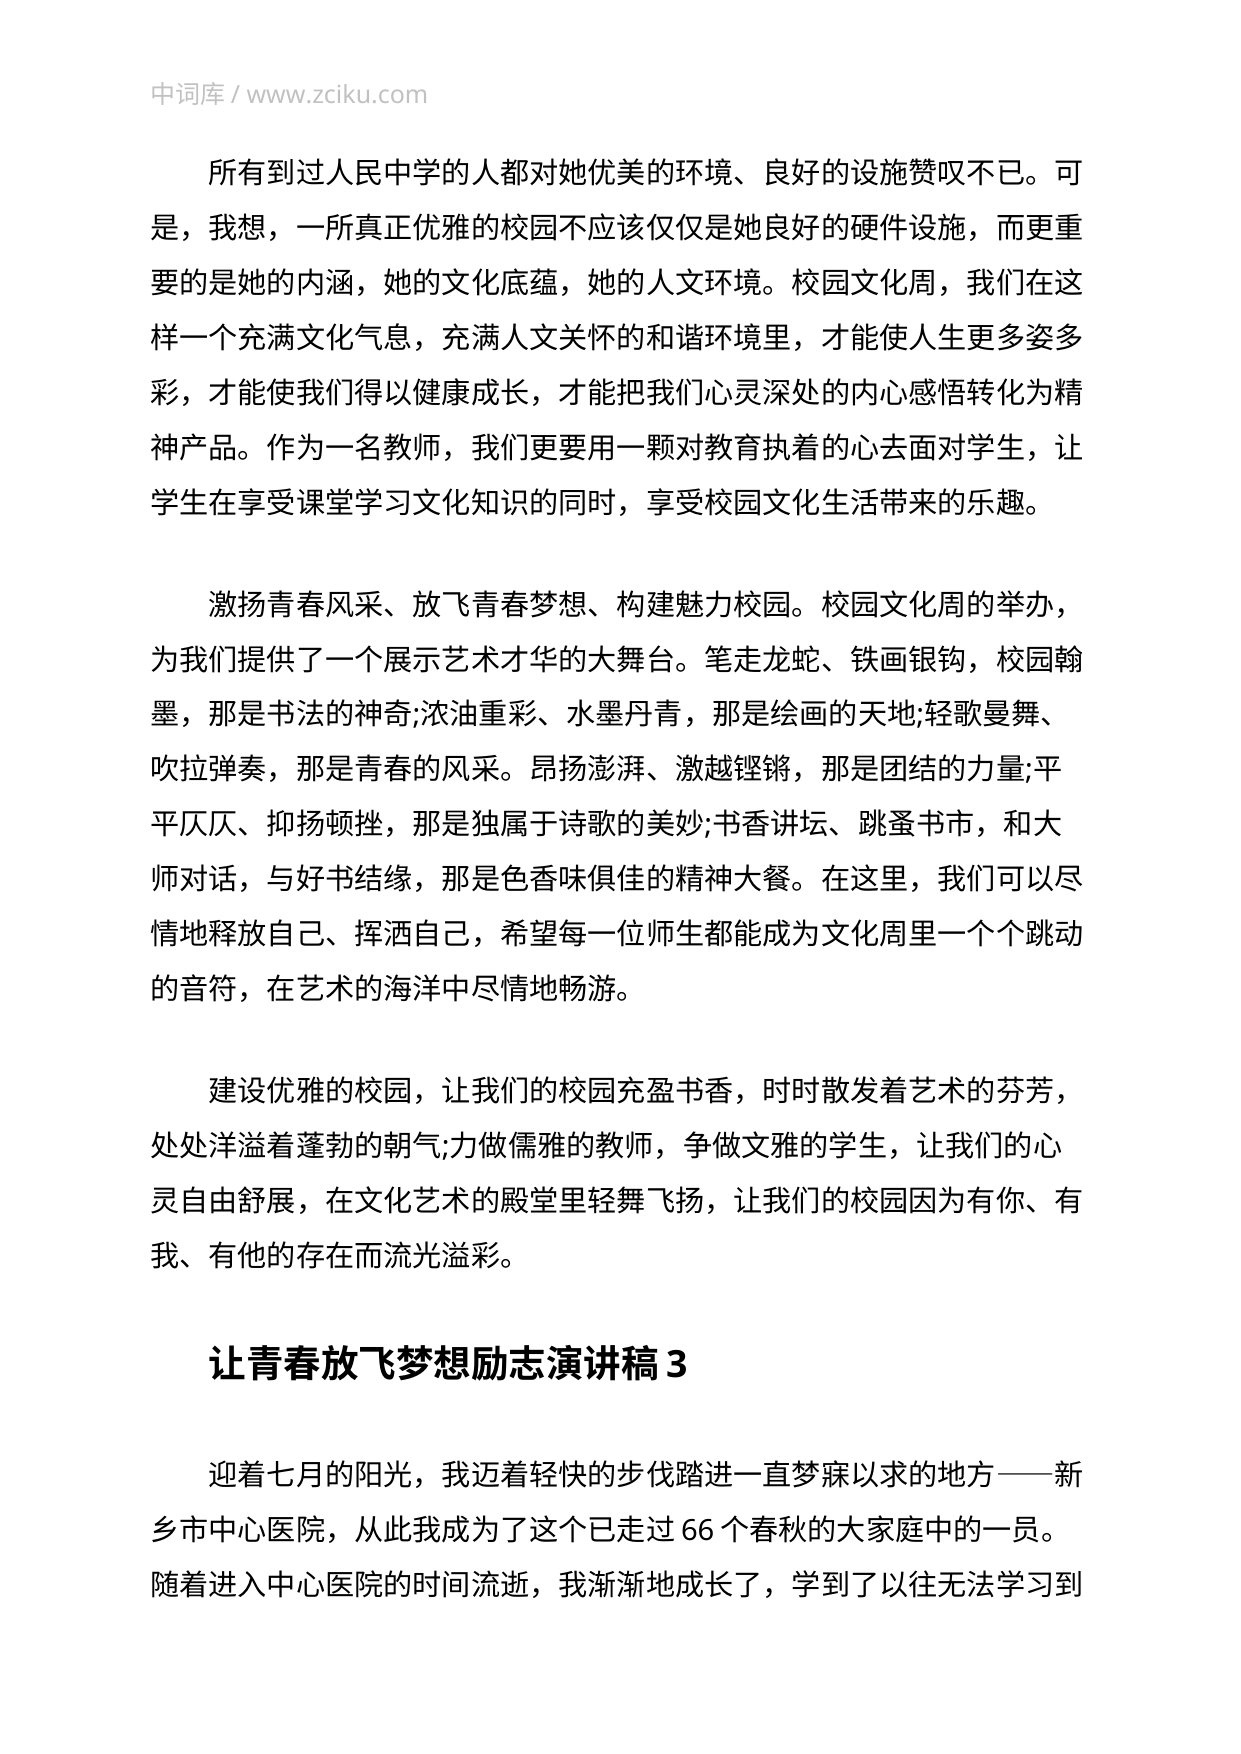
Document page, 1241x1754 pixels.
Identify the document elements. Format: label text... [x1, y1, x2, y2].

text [150, 1452, 1090, 1604]
text 所有到过人民中学的人都对她优美的环境、良好的设施赞叹不已。可是，我想，一所真正优雅的校园不应该仅仅是她良好的硬件设施，而更重要的是她的内涵，她的文化底蕴，她的人文环境。校园文化周，我们在这样一个充满文化气息，充满人文关怀的和谐环境里，才能使人生更多姿多彩，才能使我们得以健康成长，才能把我们心灵深处的内心感悟转化为精神产品。作为一名教师，我们更要用一颗对教育执着的心去面对学生，让学生在享受课堂学习文化知识的同时，享受校园文化生活带来的乐趣。 [150, 150, 1090, 522]
text 建设优雅的校园，让我们的校园充盈书香，时时散发着艺术的芬芳，处处洋溢着蓬勃的朝气;力做儒雅的教师，争做文雅的学生，让我们的心灵自由舒展，在文化艺术的殿堂里轻舞飞扬，让我们的校园因为有你、有我、有他的存在而流光溢彩。 [150, 1067, 1090, 1274]
text 让青春放飞梦想励志演讲稿3 [150, 1334, 1090, 1388]
text 激扬青春风采、放飞青春梦想、构建魅力校园。校园文化周的举办，为我们提供了一个展示艺术才华的大舞台。笔走龙蛇、铁画银钩，校园翰墨，那是书法的神奇;浓油重彩、水墨丹青，那是绘画的天地;轻歌曼舞、吹拉弹奏，那是青春的风采。昂扬澎湃、激越铿锵，那是团结的力量;平平仄仄、抑扬顿挫，那是独属于诗歌的美妙;书香讲坛、跳蚤书市，和大师对话，与好书结缘，那是色香味俱佳的精神大餐。在这里，我们可以尽情地释放自己、挥洒自己，希望每一位师生都能成为文化周里一个个跳动的音符，在艺术的海洋中尽情地畅游。 [150, 581, 1090, 1008]
